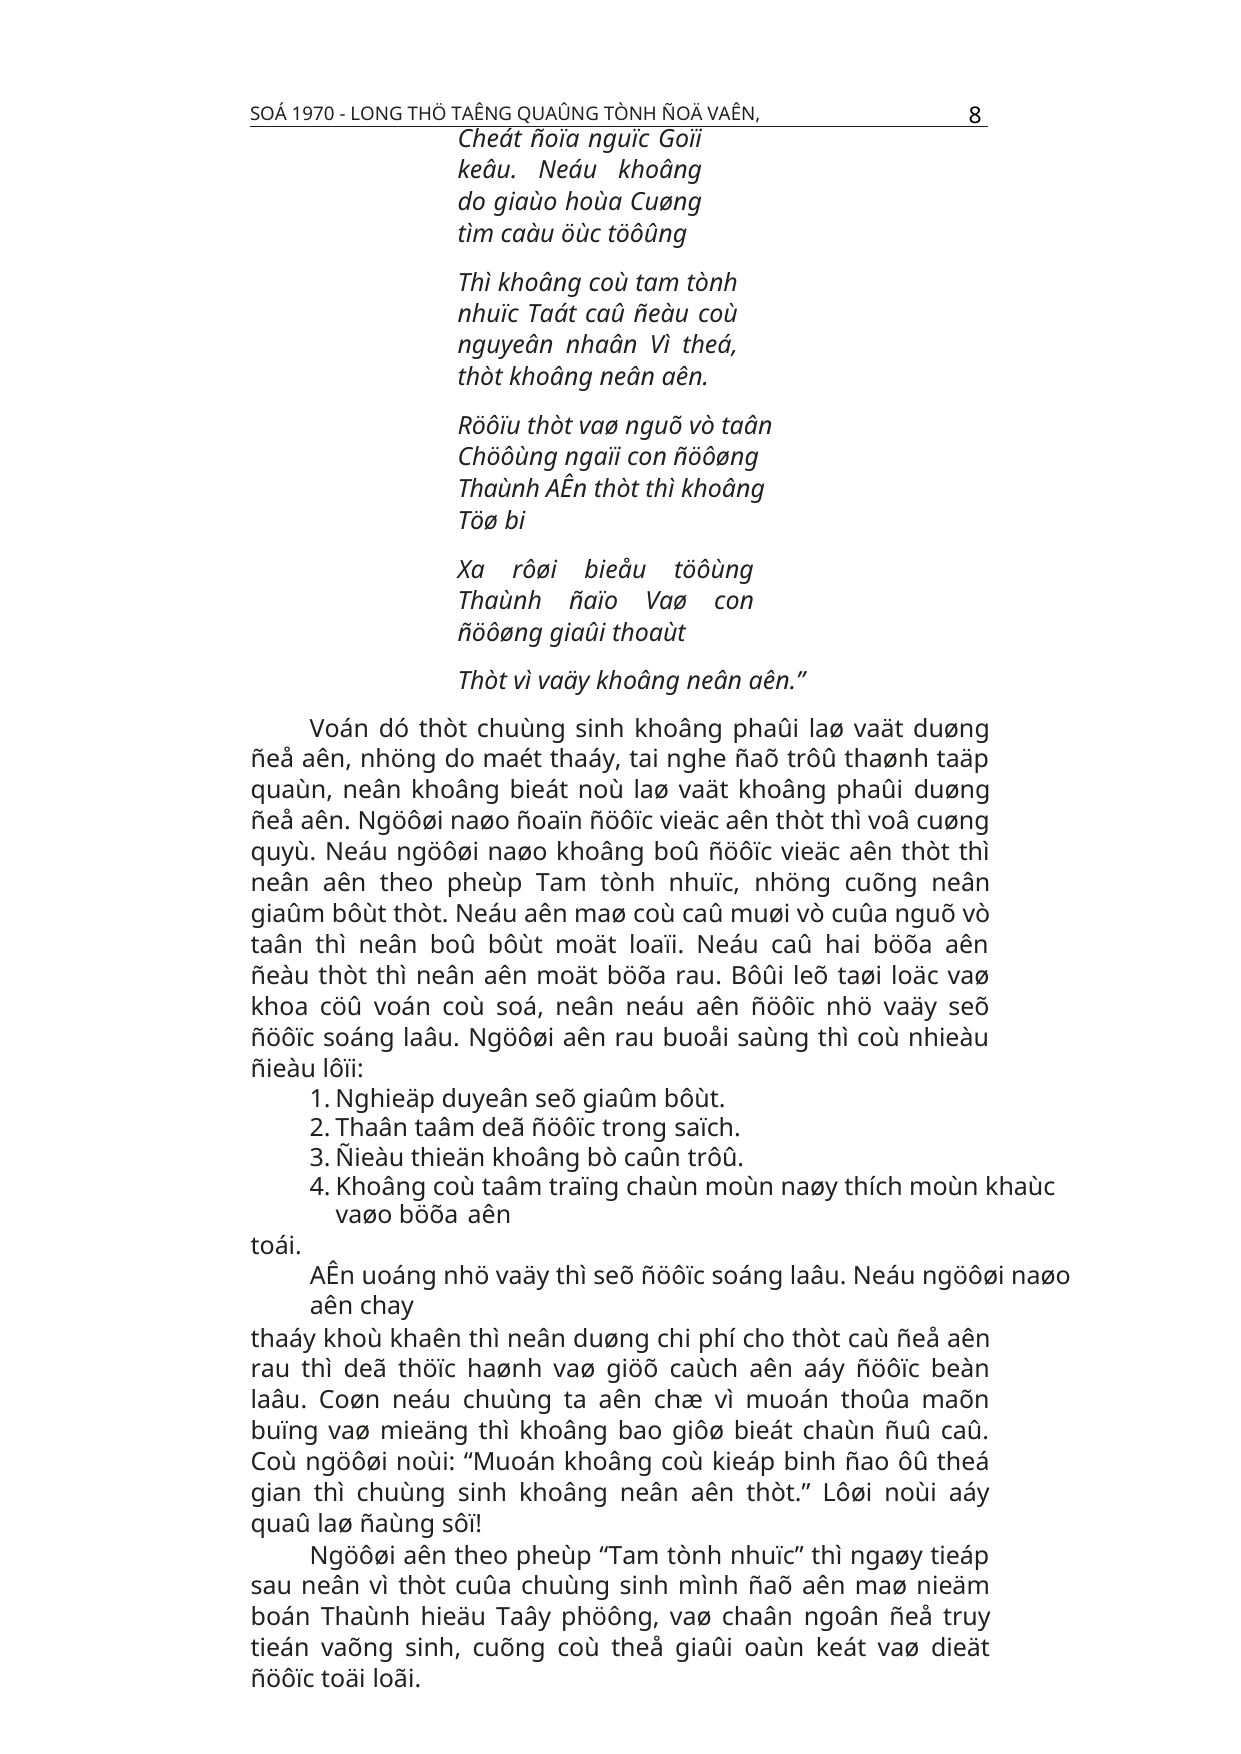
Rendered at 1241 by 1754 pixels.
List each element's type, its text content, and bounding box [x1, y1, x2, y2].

text Ngöôøi aên theo pheùp “Tam tònh nhuïc” thì ngaøy tieáp sau neân vì thòt cuûa chuùng sinh mình ñaõ aên maø nieäm boán Thaùnh hieäu Taây phöông, vaø chaân ngoân ñeå truy tieán vaõng sinh, cuõng coù theå giaûi oaùn keát vaø dieät ñöôïc toäi loãi. [250, 1539, 990, 1694]
text Röôïu thòt vaø nguõ vò taân Chöôùng ngaïi con ñöôøng Thaùnh AÊn thòt thì khoâng Töø bi [457, 409, 774, 536]
text Voán dó thòt chuùng sinh khoâng phaûi laø vaät duøng ñeå aên, nhöng do maét thaáy, tai nghe ñaõ trôû thaønh taäp quaùn, neân khoâng bieát noù laø vaät khoâng phaûi duøng ñeå aên. Ngöôøi naøo ñoaïn ñöôïc vieäc aên thòt thì voâ cuøng quyù. Neáu ngöôøi naøo khoâng boû ñöôïc vieäc aên thòt thì neân aên theo pheùp Tam tònh nhuïc, nhöng cuõng neân giaûm bôùt thòt. Neáu aên maø coù caû muøi vò cuûa nguõ vò taân thì neân boû bôùt moät loaïi. Neáu caû hai böõa aên ñeàu thòt thì neân aên moät böõa rau. Bôûi leõ taøi loäc vaø khoa cöû voán coù soá, neân neáu aên ñöôïc nhö vaäy seõ ñöôïc soáng laâu. Ngöôøi aên rau buoåi saùng thì coù nhieàu ñieàu lôïi: [250, 712, 990, 1085]
list Ñieàu thieän khoâng bò caûn trôû. [309, 1142, 1092, 1173]
text AÊn uoáng nhö vaäy thì seõ ñöôïc soáng laâu. Neáu ngöôøi naøo aên chay [309, 1261, 1092, 1320]
text thaáy khoù khaên thì neân duøng chi phí cho thòt caù ñeå aên rau thì deã thöïc haønh vaø giöõ caùch aên aáy ñöôïc beàn laâu. Coøn neáu chuùng ta aên chæ vì muoán thoûa maõn buïng vaø mieäng thì khoâng bao giôø bieát chaùn ñuû caû. Coù ngöôøi noùi: “Muoán khoâng coù kieáp binh ñao ôû theá gian thì chuùng sinh khoâng neân aên thòt.” Lôøi noùi aáy quaû laø ñaùng sôï! [250, 1322, 990, 1539]
list Khoâng coù taâm traïng chaùn moùn naøy thích moùn khaùc vaøo böõa aên [309, 1173, 1092, 1229]
text Thòt vì vaäy khoâng neân aên.” [457, 663, 1092, 697]
list Nghieäp duyeân seõ giaûm bôùt. [309, 1085, 1092, 1112]
text Thì khoâng coù tam tònh nhuïc Taát caû ñeàu coù nguyeân nhaân Vì theá, thòt khoâng neân aên. [457, 266, 738, 393]
text toái. [250, 1229, 1092, 1261]
text Xa rôøi bieåu töôùng Thaùnh ñaïo Vaø con ñöôøng giaûi thoaùt [457, 553, 754, 648]
list Thaân taâm deã ñöôïc trong saïch. [309, 1112, 1092, 1142]
text Cheát ñoïa nguïc Goïi keâu. Neáu khoâng do giaùo hoùa Cuøng tìm caàu öùc töôûng [457, 122, 702, 249]
